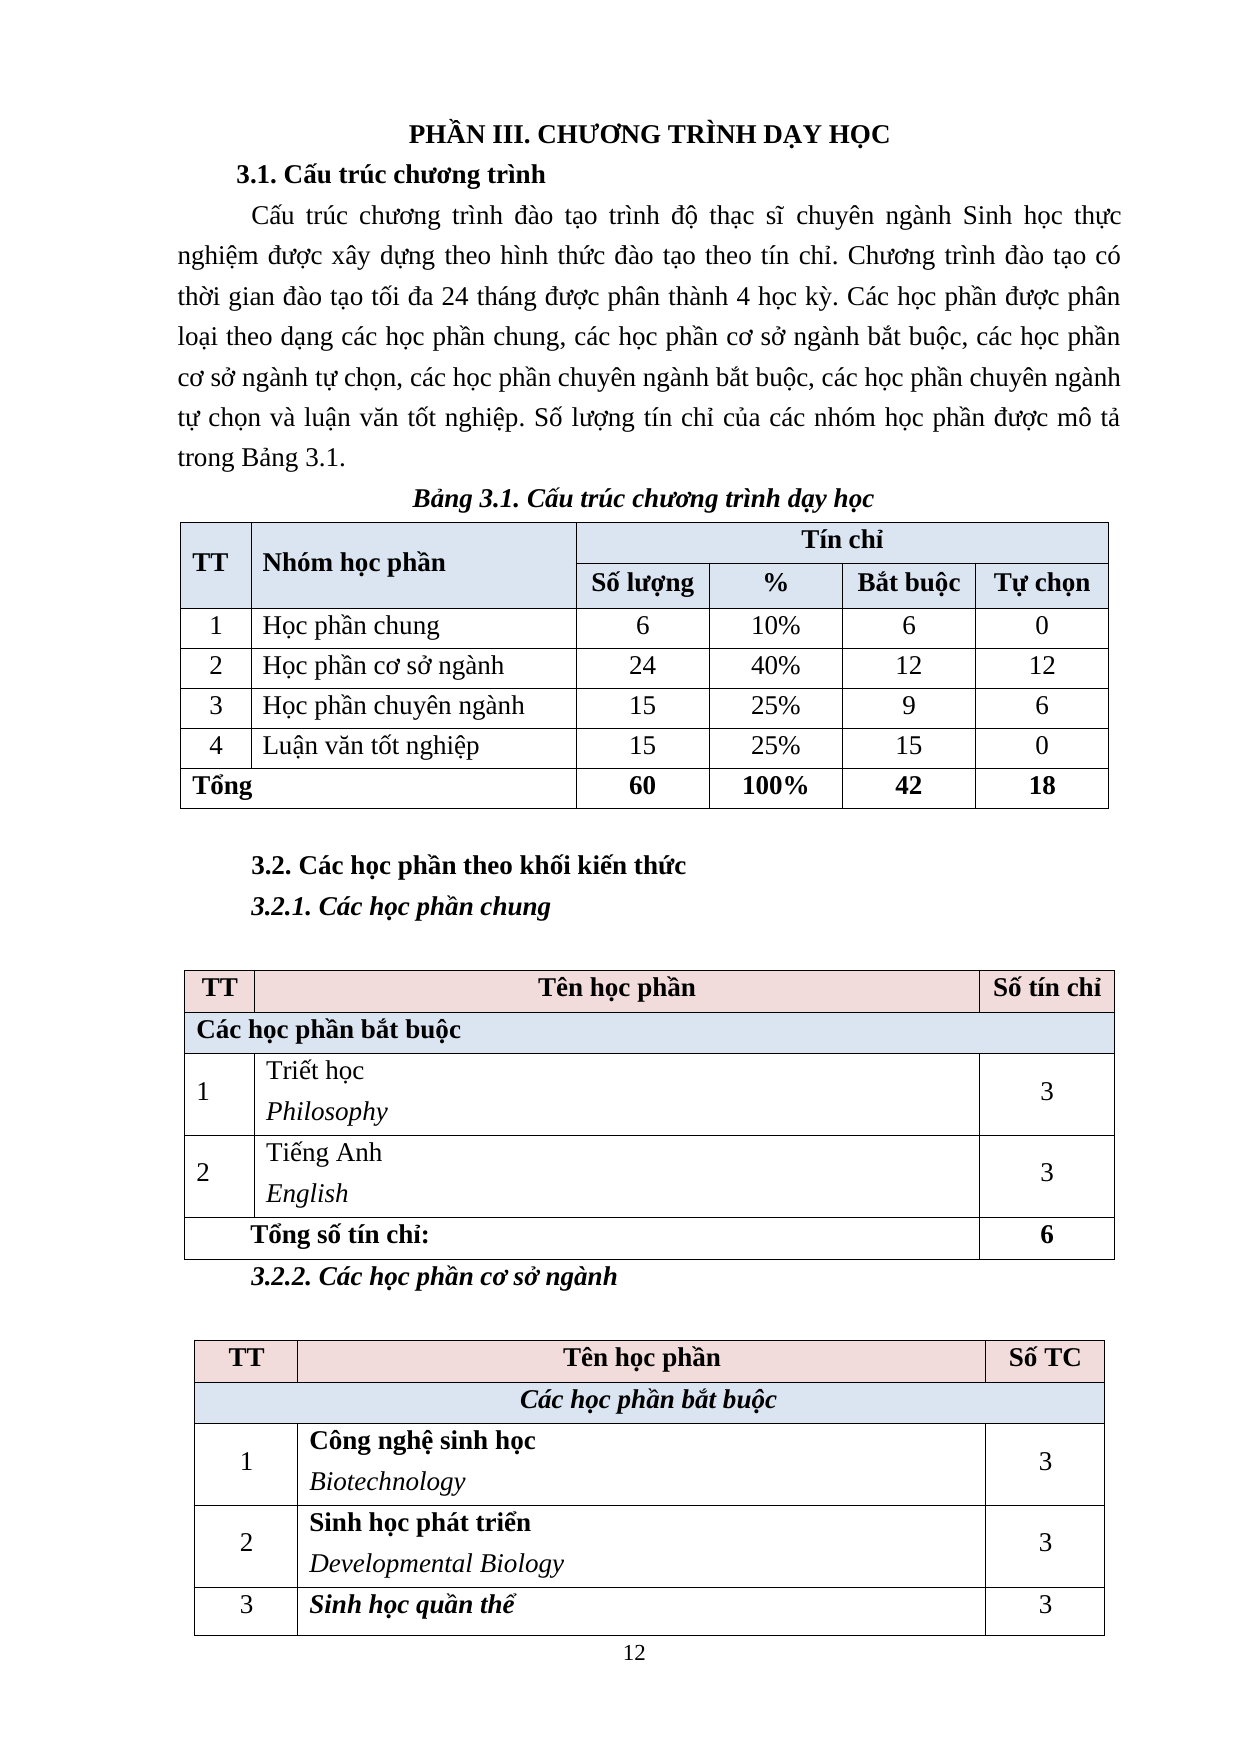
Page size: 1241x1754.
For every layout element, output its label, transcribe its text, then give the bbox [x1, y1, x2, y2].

table_header Bảng 3.1. Cấu trúc chương trình dạy học [181, 482, 1108, 522]
table_cell 100% [710, 769, 842, 808]
table_cell 10% [710, 609, 842, 648]
table_cell % [710, 564, 842, 608]
text 3.2.2. Các học phần cơ sở ngành [177, 1259, 1122, 1291]
table_cell 12 [976, 649, 1108, 688]
table_cell 6 [843, 609, 975, 648]
table_cell 9 [843, 689, 975, 728]
table_cell 18 [976, 769, 1108, 808]
table_cell 60 [577, 769, 709, 808]
table_cell Số lượng [577, 564, 709, 608]
table_cell 6 [980, 1218, 1114, 1258]
table_cell 1 [185, 1054, 254, 1135]
table_cell Tổng [181, 769, 576, 808]
text 3.2.1. Các học phần chung [177, 889, 1122, 921]
table_cell Triết học Philosophy [255, 1054, 979, 1135]
table_cell Tổng số tín chỉ: [185, 1218, 979, 1258]
table_cell 0 [976, 729, 1108, 768]
table_cell Công nghệ sinh học Biotechnology [298, 1424, 985, 1505]
table_cell 3 [181, 689, 251, 728]
table_cell 1 [195, 1424, 297, 1505]
table_cell 3 [195, 1588, 297, 1635]
table_cell Tự chọn [976, 564, 1108, 608]
table_cell 0 [976, 609, 1108, 648]
text 3.2. Các học phần theo khối kiến thức [177, 849, 1122, 880]
table_cell Các học phần bắt buộc [195, 1383, 1104, 1423]
table_cell 2 [181, 649, 251, 688]
table_cell 2 [185, 1136, 254, 1217]
table_cell 3 [986, 1424, 1104, 1505]
table_cell 25% [710, 689, 842, 728]
table_cell Học phần cơ sở ngành [252, 649, 576, 688]
table_cell Nhóm học phần [252, 523, 576, 608]
table_cell 24 [577, 649, 709, 688]
table_cell 3 [980, 1136, 1114, 1217]
table_cell Tín chỉ [577, 523, 1108, 563]
table_cell 1 [181, 609, 251, 648]
table_cell Bắt buộc [843, 564, 975, 608]
table_header Số TC [986, 1341, 1104, 1382]
table_cell 3 [986, 1588, 1104, 1635]
table_cell TT [181, 523, 251, 608]
table_cell 12 [843, 649, 975, 688]
table_cell 4 [181, 729, 251, 768]
table_cell 6 [577, 609, 709, 648]
table_cell 25% [710, 729, 842, 768]
table_cell 15 [577, 729, 709, 768]
text PHẦN III. CHƯƠNG TRÌNH DẠY HỌC [177, 118, 1122, 149]
table_cell 15 [577, 689, 709, 728]
table_cell Luận văn tốt nghiệp [252, 729, 576, 768]
table_header Tên học phần [298, 1341, 985, 1382]
table_cell Tiếng Anh English [255, 1136, 979, 1217]
table_header Số tín chỉ [980, 971, 1114, 1012]
table_cell 3 [980, 1054, 1114, 1135]
table_cell 2 [195, 1506, 297, 1587]
table_cell 40% [710, 649, 842, 688]
table_header TT [185, 971, 254, 1012]
table_cell Học phần chung [252, 609, 576, 648]
table_cell Sinh học phát triển Developmental Biology [298, 1506, 985, 1587]
table_cell 3 [986, 1506, 1104, 1587]
table_cell 42 [843, 769, 975, 808]
table_cell 15 [843, 729, 975, 768]
table_cell 6 [976, 689, 1108, 728]
text 3.1. Cấu trúc chương trình [177, 158, 1122, 190]
table_cell Học phần chuyên ngành [252, 689, 576, 728]
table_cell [298, 1588, 985, 1635]
table_header Tên học phần [255, 971, 979, 1012]
table_header TT [195, 1341, 297, 1382]
table_cell Các học phần bắt buộc [185, 1013, 1114, 1053]
text Cấu trúc chương trình đào tạo trình độ thạc sĩ chuyên ngành Sinh học thực nghiệm được xây dựng theo hình thức đào tạo theo tín chỉ. Chương trình đào tạo có thời gian đào tạo tối đa 24 tháng được phân thành 4 học kỳ. Các học phần được phân loại theo dạng các học phần chung, các học phần cơ sở ngành bắt buộc, các học phần cơ sở ngành tự chọn, các học phần chuyên ngành bắt buộc, các học phần chuyên ngành tự chọn và luận văn tốt nghiệp. Số lượng tín chỉ của các nhóm học phần được mô tả trong Bảng 3.1. [177, 199, 1122, 473]
